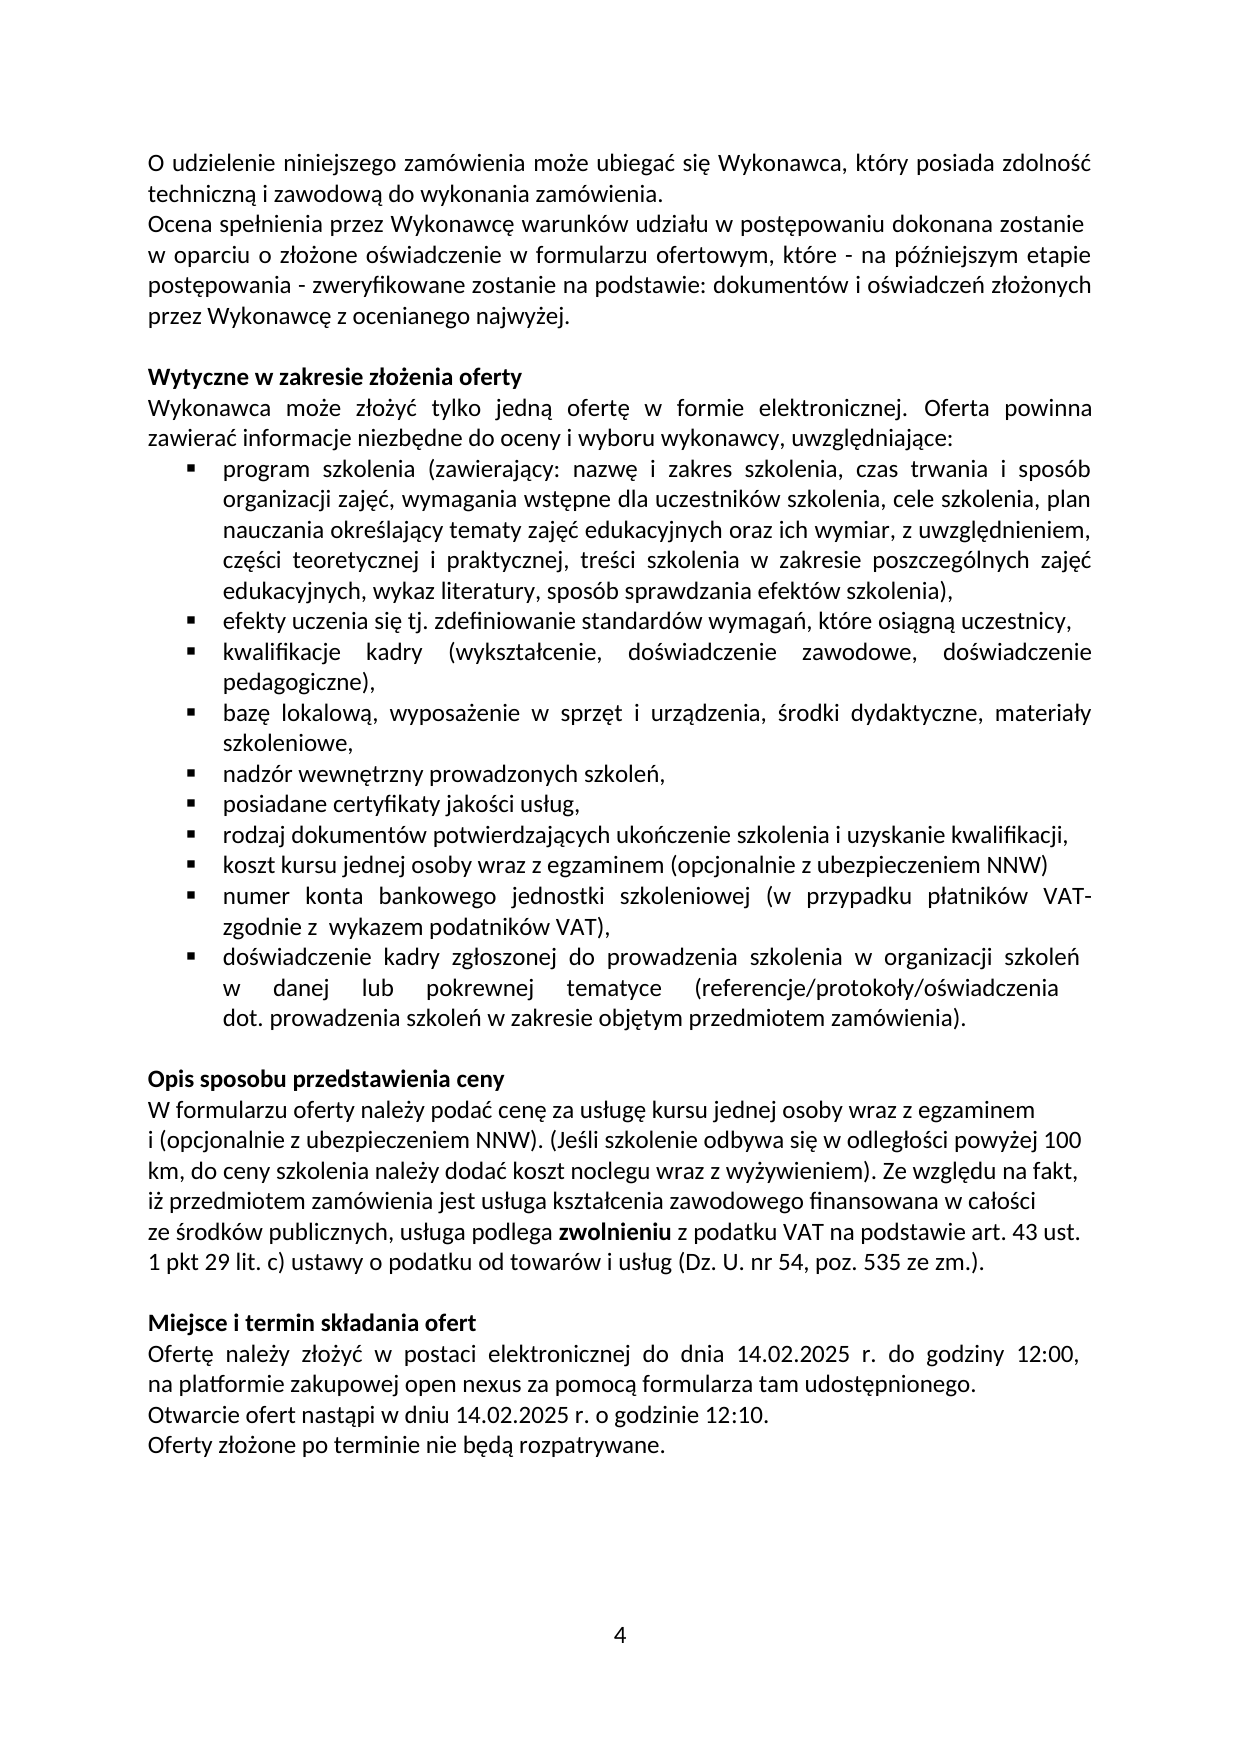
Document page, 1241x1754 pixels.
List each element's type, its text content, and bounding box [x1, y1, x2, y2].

text Miejsce i termin składania ofert [148, 1307, 1093, 1338]
text Ofertę należy złożyć w postaci elektronicznej do dnia 14.02.2025 r. do godziny 12:00, na platformie zakupowej open nexus za pomocą formularza tam udostępnionego. [148, 1338, 1093, 1399]
list rodzaj dokumentów potwierdzających ukończenie szkolenia i uzyskanie kwalifikacji, [185, 819, 1093, 849]
list program szkolenia (zawierający: nazwę i zakres szkolenia, czas trwania i sposób organizacji zajęć, wymagania wstępne dla uczestników szkolenia, cele szkolenia, plan nauczania określający tematy zajęć edukacyjnych oraz ich wymiar, z uwzględnieniem, części teoretycznej i praktycznej, treści szkolenia w zakresie poszczególnych zajęć edukacyjnych, wykaz literatury, sposób sprawdzania efektów szkolenia), [185, 453, 1093, 605]
list kwalifikacje kadry (wykształcenie, doświadczenie zawodowe, doświadczenie pedagogiczne), [185, 636, 1093, 697]
text Opis sposobu przedstawienia ceny [148, 1063, 1093, 1094]
list numer konta bankowego jednostki szkoleniowej (w przypadku płatników VAT- zgodnie z wykazem podatników VAT), [185, 880, 1093, 941]
text O udzielenie niniejszego zamówienia może ubiegać się Wykonawca, który posiada zdolność techniczną i zawodową do wykonania zamówienia. [148, 148, 1093, 209]
list bazę lokalową, wyposażenie w sprzęt i urządzenia, środki dydaktyczne, materiały szkoleniowe, [185, 697, 1093, 758]
text Oferty złożone po terminie nie będą rozpatrywane. [148, 1429, 1093, 1460]
list efekty uczenia się tj. zdefiniowanie standardów wymagań, które osiągną uczestnicy, [185, 605, 1093, 636]
list nadzór wewnętrzny prowadzonych szkoleń, [185, 758, 1093, 788]
list doświadczenie kadry zgłoszonej do prowadzenia szkolenia w organizacji szkoleń w danej lub pokrewnej tematyce (referencje/protokoły/oświadczenia dot. prowadzenia szkoleń w zakresie objętym przedmiotem zamówienia). [185, 941, 1093, 1033]
text Otwarcie ofert nastąpi w dniu 14.02.2025 r. o godzinie 12:10. [148, 1399, 1093, 1429]
text Wytyczne w zakresie złożenia oferty [148, 361, 1093, 392]
text Ocena spełnienia przez Wykonawcę warunków udziału w postępowaniu dokonana zostanie w oparciu o złożone oświadczenie w formularzu ofertowym, które - na późniejszym etapie postępowania - zweryfikowane zostanie na podstawie: dokumentów i oświadczeń złożonych przez Wykonawcę z ocenianego najwyżej. [148, 209, 1093, 331]
list koszt kursu jednej osoby wraz z egzaminem (opcjonalnie z ubezpieczeniem NNW) [185, 849, 1093, 880]
text Wykonawca może złożyć tylko jedną ofertę w formie elektronicznej. Oferta powinna zawierać informacje niezbędne do oceny i wyboru wykonawcy, uwzględniające: [148, 392, 1093, 453]
list posiadane certyfikaty jakości usług, [185, 788, 1093, 819]
text W formularzu oferty należy podać cenę za usługę kursu jednej osoby wraz z egzaminem i (opcjonalnie z ubezpieczeniem NNW). (Jeśli szkolenie odbywa się w odległości powyżej 100 km, do ceny szkolenia należy dodać koszt noclegu wraz z wyżywieniem). Ze względu na fakt, iż przedmiotem zamówienia jest usługa kształcenia zawodowego finansowana w całości ze środków publicznych, usługa podlega zwolnieniu z podatku VAT na podstawie art. 43 ust. 1 pkt 29 lit. c) ustawy o podatku od towarów i usług (Dz. U. nr 54, poz. 535 ze zm.). [148, 1094, 1093, 1277]
